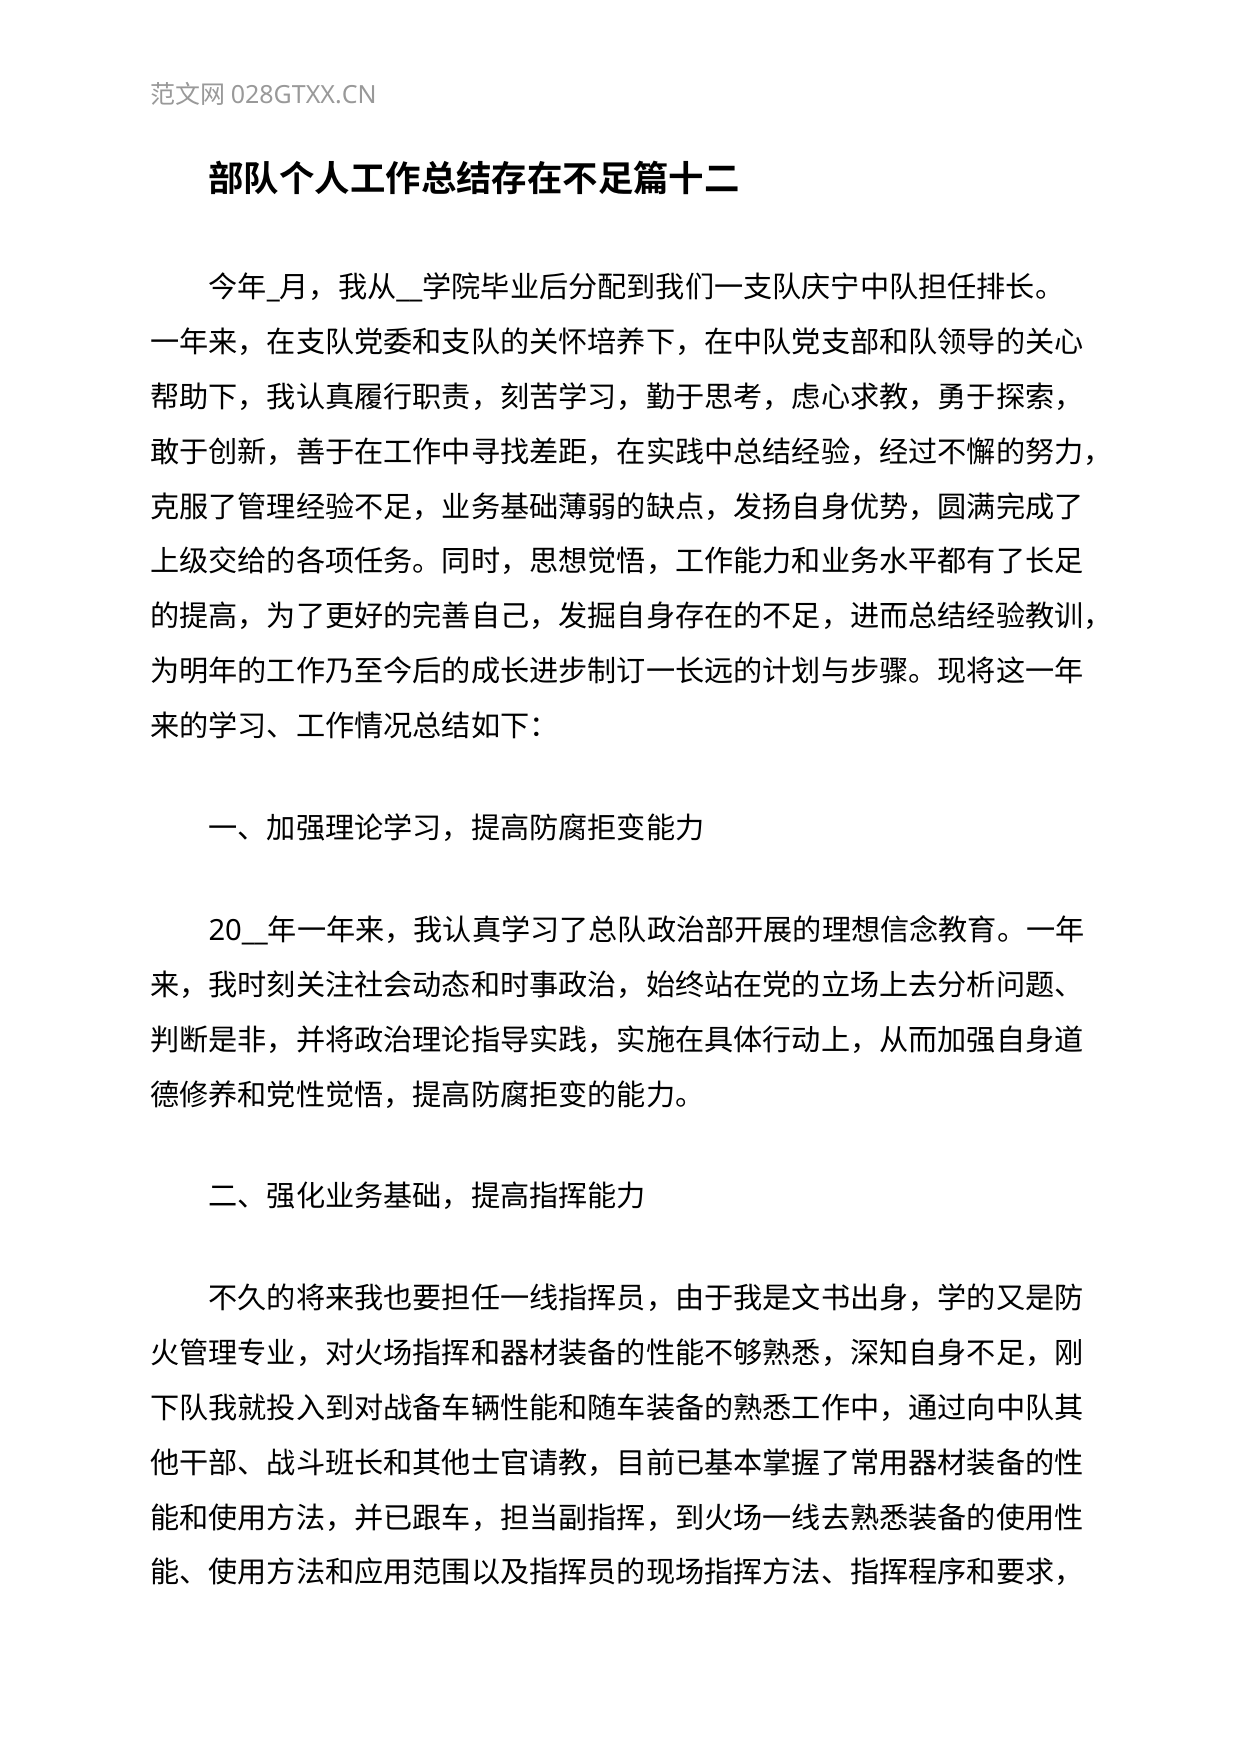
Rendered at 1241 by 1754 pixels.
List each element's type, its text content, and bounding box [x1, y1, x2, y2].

text 今年_月，我从__学院毕业后分配到我们一支队庆宁中队担任排长。一年来，在支队党委和支队的关怀培养下，在中队党支部和队领导的关心帮助下，我认真履行职责，刻苦学习，勤于思考，虑心求教，勇于探索，敢于创新，善于在工作中寻找差距，在实践中总结经验，经过不懈的努力，克服了管理经验不足，业务基础薄弱的缺点，发扬自身优势，圆满完成了上级交给的各项任务。同时，思想觉悟，工作能力和业务水平都有了长足的提高，为了更好的完善自己，发掘自身存在的不足，进而总结经验教训，为明年的工作乃至今后的成长进步制订一长远的计划与步骤。现将这一年来的学习、工作情况总结如下： [150, 263, 1090, 745]
text 一、加强理论学习，提高防腐拒变能力 [150, 804, 1090, 847]
text 二、强化业务基础，提高指挥能力 [150, 1173, 1090, 1215]
text 部队个人工作总结存在不足篇十二 [150, 150, 1090, 201]
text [150, 1274, 1090, 1591]
text 20__年一年来，我认真学习了总队政治部开展的理想信念教育。一年来，我时刻关注社会动态和时事政治，始终站在党的立场上去分析问题、判断是非，并将政治理论指导实践，实施在具体行动上，从而加强自身道德修养和党性觉悟，提高防腐拒变的能力。 [150, 906, 1090, 1113]
